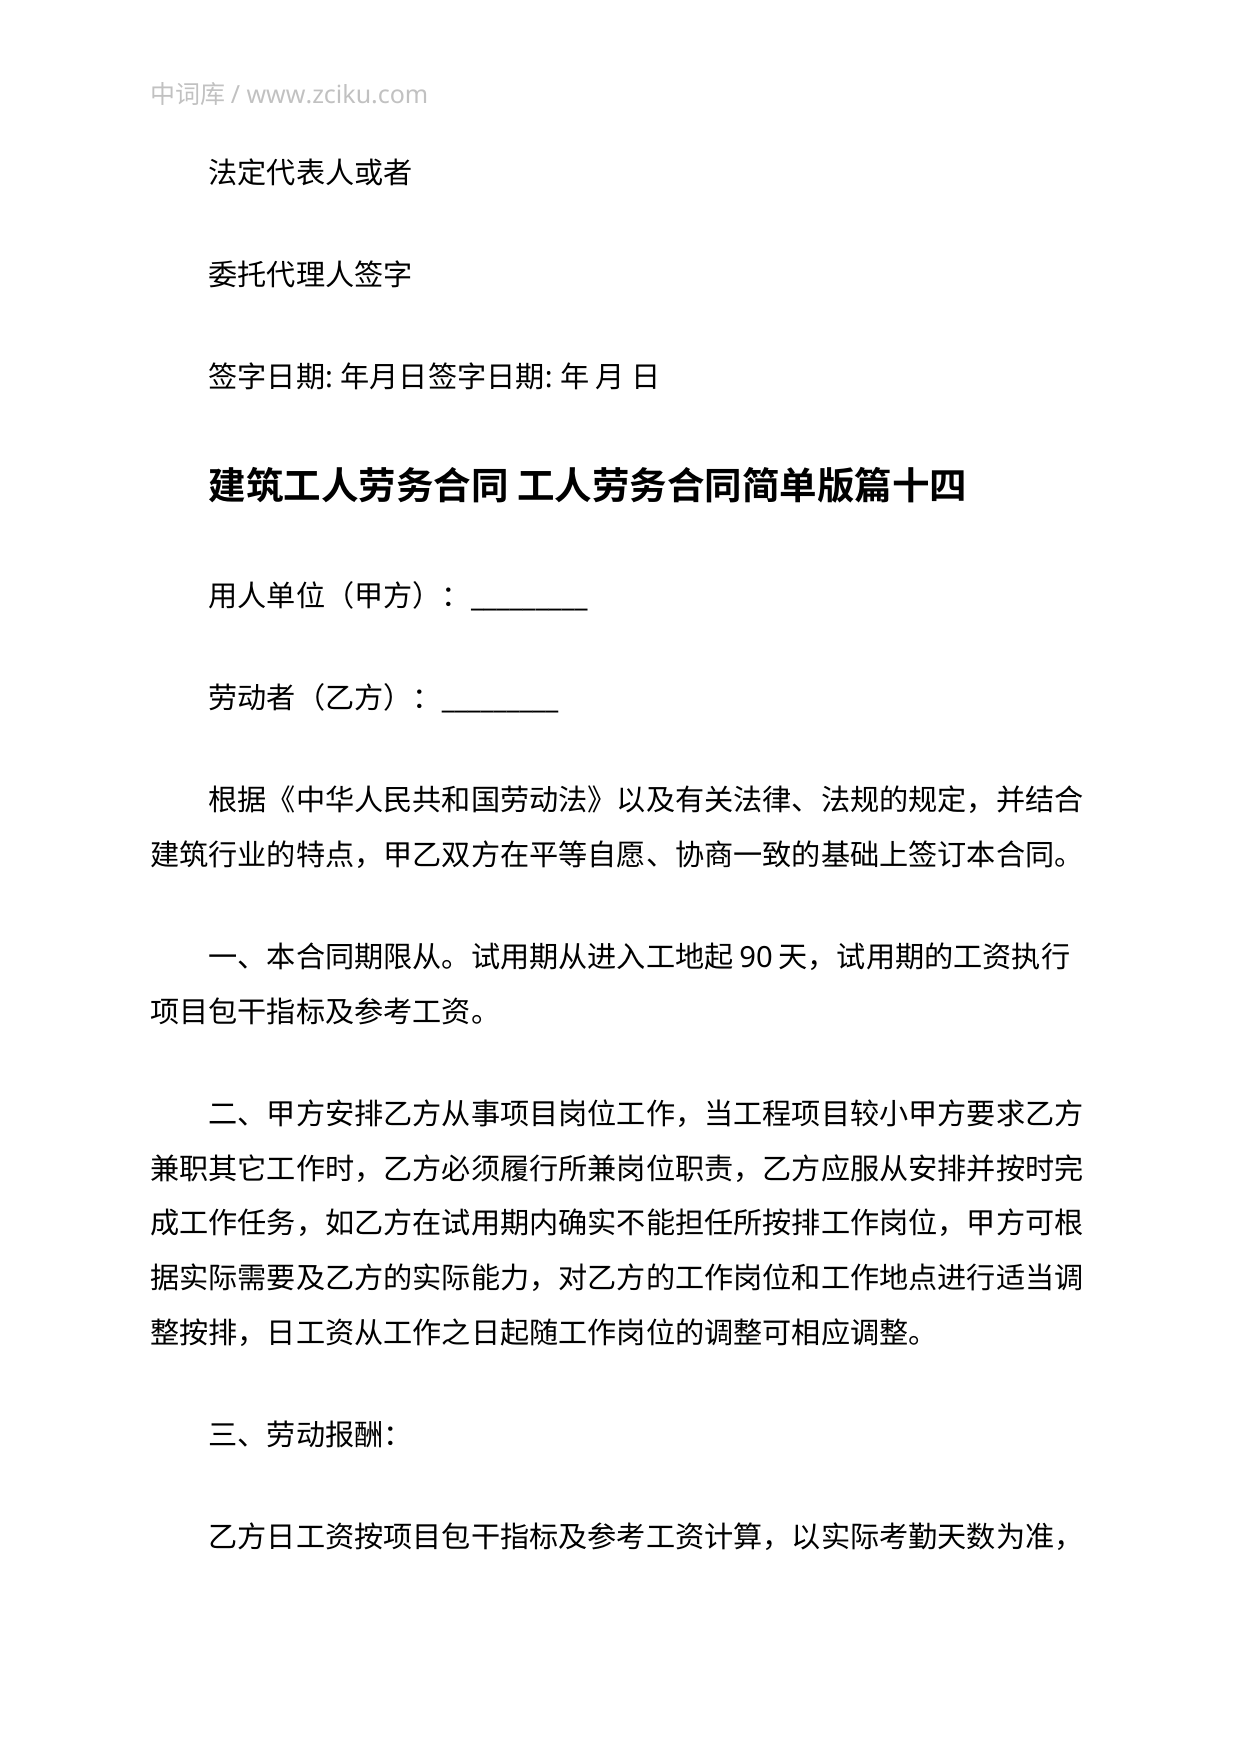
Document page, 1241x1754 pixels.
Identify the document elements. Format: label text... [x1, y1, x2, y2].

text 劳动者（乙方）：_________ [150, 675, 1090, 717]
text 签字日期: 年月日签字日期: 年 月 日 [150, 353, 1090, 396]
text 建筑工人劳务合同 工人劳务合同简单版篇十四 [150, 456, 1090, 510]
text 委托代理人签字 [150, 252, 1090, 294]
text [150, 1513, 1090, 1556]
text 法定代表人或者 [150, 150, 1090, 192]
text 一、本合同期限从。试用期从进入工地起90天，试用期的工资执行项目包干指标及参考工资。 [150, 933, 1090, 1031]
text 三、劳动报酬： [150, 1412, 1090, 1454]
text 用人单位（甲方）：_________ [150, 573, 1090, 615]
text 根据《中华人民共和国劳动法》以及有关法律、法规的规定，并结合建筑行业的特点，甲乙双方在平等自愿、协商一致的基础上签订本合同。 [150, 777, 1090, 874]
text 二、甲方安排乙方从事项目岗位工作，当工程项目较小甲方要求乙方兼职其它工作时，乙方必须履行所兼岗位职责，乙方应服从安排并按时完成工作任务，如乙方在试用期内确实不能担任所按排工作岗位，甲方可根据实际需要及乙方的实际能力，对乙方的工作岗位和工作地点进行适当调整按排，日工资从工作之日起随工作岗位的调整可相应调整。 [150, 1090, 1090, 1352]
